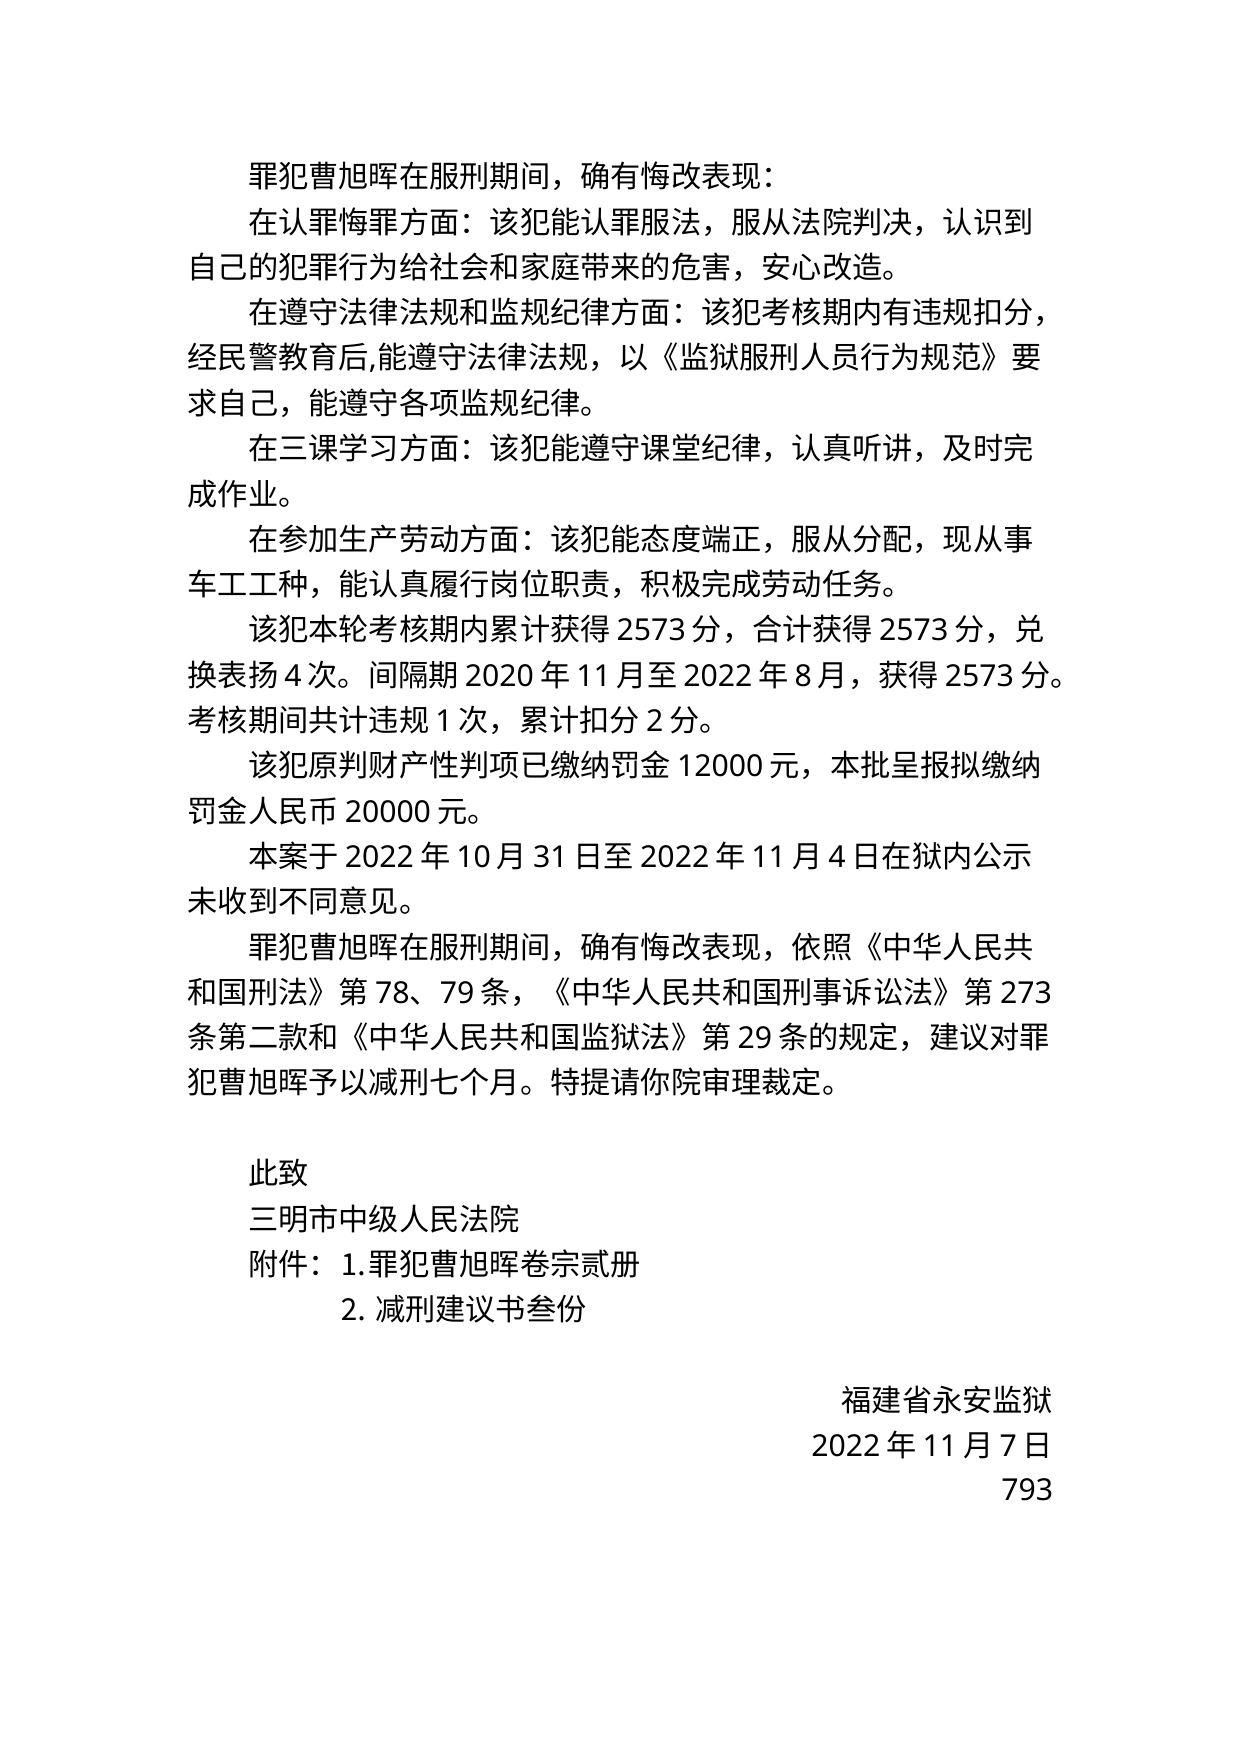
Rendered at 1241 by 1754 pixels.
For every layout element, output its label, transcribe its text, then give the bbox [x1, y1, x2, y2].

text 罪犯曹旭晖在服刑期间，确有悔改表现： [187, 152, 1053, 197]
text 福建省永安监狱 [187, 1375, 1053, 1421]
text 在认罪悔罪方面：该犯能认罪服法，服从法院判决，认识到自己的犯罪行为给社会和家庭带来的危害，安心改造。 [187, 197, 1053, 288]
text 本案于2022年10月31日至2022年11月4日在狱内公示未收到不同意见。 [187, 832, 1053, 922]
text 793 [187, 1466, 1053, 1511]
text 在遵守法律法规和监规纪律方面：该犯考核期内有违规扣分，经民警教育后,能遵守法律法规，以《监狱服刑人员行为规范》要求自己，能遵守各项监规纪律。 [187, 288, 1053, 424]
text 罪犯曹旭晖在服刑期间，确有悔改表现，依照《中华人民共和国刑法》第78、79条，《中华人民共和国刑事诉讼法》第273条第二款和《中华人民共和国监狱法》第29条的规定，建议对罪犯曹旭晖予以减刑七个月。特提请你院审理裁定。 [187, 922, 1053, 1103]
text 三明市中级人民法院 [187, 1194, 1053, 1239]
text 在参加生产劳动方面：该犯能态度端正，服从分配，现从事车工工种，能认真履行岗位职责，积极完成劳动任务。 [187, 514, 1053, 605]
text ⒉减刑建议书叁份 [187, 1285, 1058, 1330]
text 该犯原判财产性判项已缴纳罚金12000元，本批呈报拟缴纳罚金人民币20000元。 [187, 741, 1053, 832]
text 2022年11月7日 [187, 1421, 1053, 1466]
text 此致 [187, 1149, 1053, 1194]
text 附件：⒈罪犯曹旭晖卷宗贰册 [187, 1239, 1053, 1285]
text 在三课学习方面：该犯能遵守课堂纪律，认真听讲，及时完成作业。 [187, 424, 1053, 514]
text 该犯本轮考核期内累计获得2573分，合计获得2573分，兑换表扬4次。间隔期2020年11月至2022年8月，获得2573分。考核期间共计违规1次，累计扣分2分。 [187, 605, 1053, 741]
